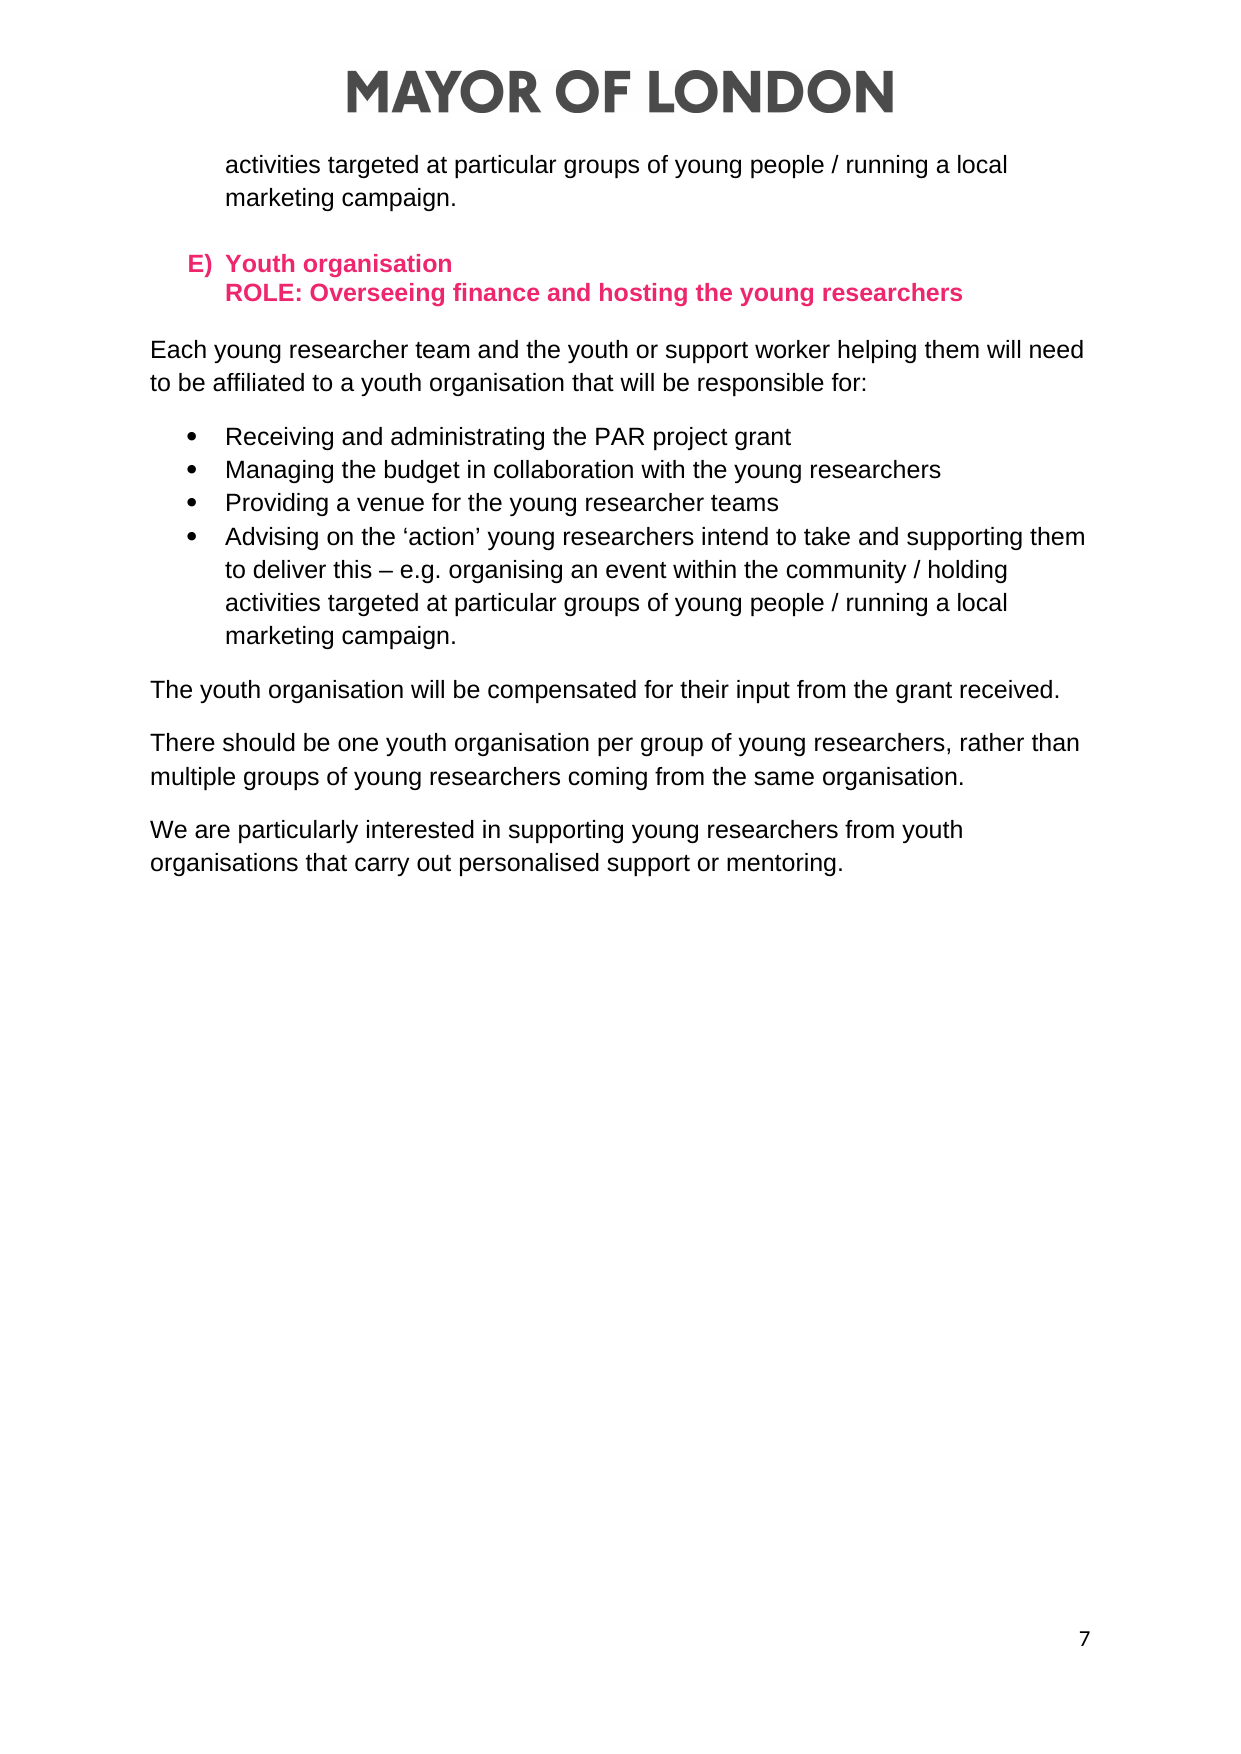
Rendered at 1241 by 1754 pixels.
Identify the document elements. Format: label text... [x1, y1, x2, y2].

text The youth organisation will be compensated for their input from the grant received. [150, 674, 1090, 703]
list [187, 150, 1090, 212]
text There should be one youth organisation per group of young researchers, rather than multiple groups of young researchers coming from the same organisation. [150, 728, 1090, 790]
list ROLE: Overseeing finance and hosting the young researchers [225, 278, 1090, 307]
text We are particularly interested in supporting young researchers from youth organisations that carry out personalised support or mentoring. [150, 815, 1090, 877]
list Providing a venue for the young researcher teams [187, 488, 1090, 517]
list Youth organisation [187, 249, 1090, 278]
list Managing the budget in collaboration with the young researchers [187, 455, 1090, 484]
list Receiving and administrating the PAR project grant [187, 422, 1090, 451]
text Each young researcher team and the youth or support worker helping them will need to be affiliated to a youth organisation that will be responsible for: [150, 335, 1090, 397]
picture [347, 70, 893, 113]
